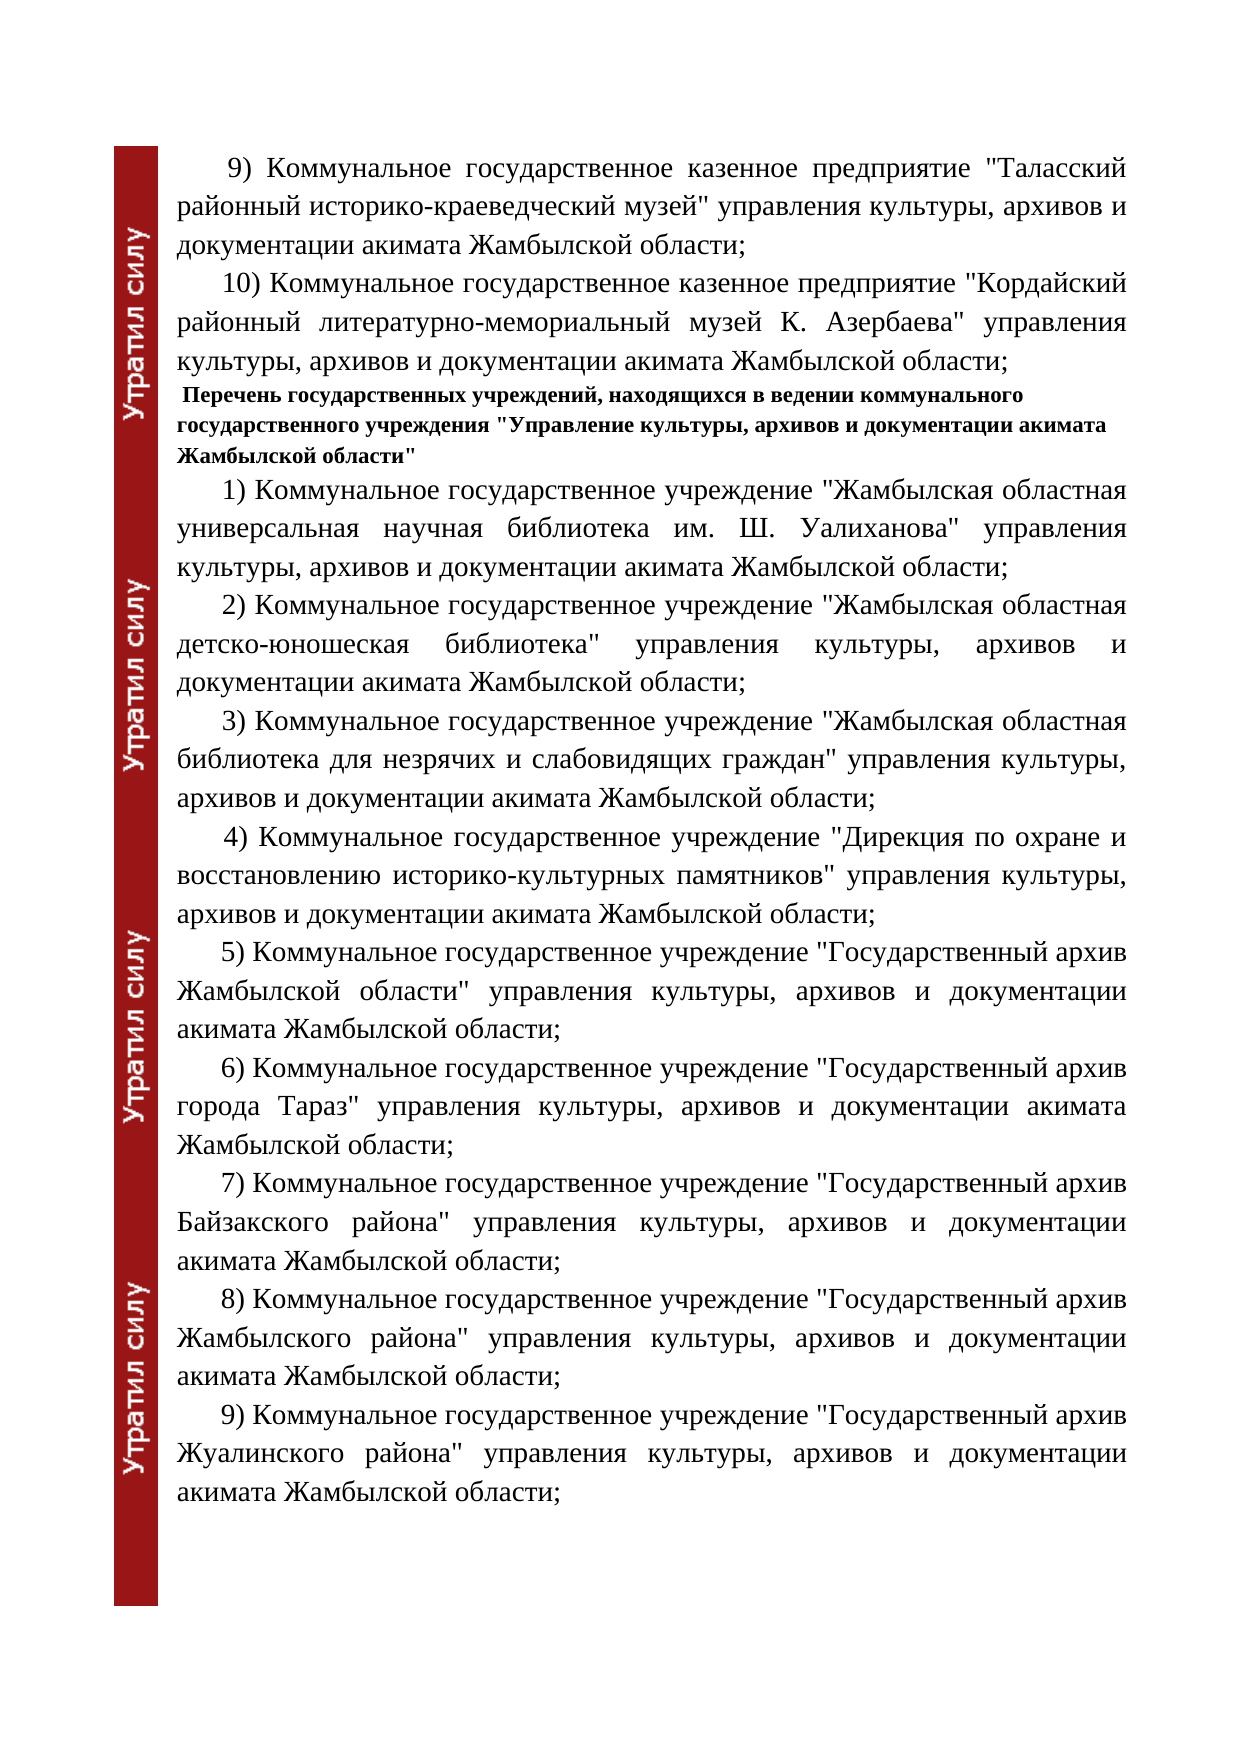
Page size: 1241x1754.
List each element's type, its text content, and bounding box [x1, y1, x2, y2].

picture [114, 698, 158, 703]
text 8) Коммунальное государственное учреждение "Государственный архив Жамбылского района" управления культуры, архивов и документации акимата Жамбылской области; [112, 1281, 1128, 1392]
text 3) Коммунальное государственное учреждение "Жамбылская областная библиотека для незрячих и слабовидящих граждан" управления культуры, архивов и документации акимата Жамбылской области; [112, 703, 1128, 814]
picture [114, 814, 158, 819]
picture [114, 146, 158, 150]
text 10) Коммунальное государственное казенное предприятие "Кордайский районный литературно-мемориальный музей К. Азербаева" управления культуры, архивов и документации акимата Жамбылской области; [112, 266, 1128, 376]
picture [114, 1161, 158, 1166]
text 7) Коммунальное государственное учреждение "Государственный архив Байзакского района" управления культуры, архивов и документации акимата Жамбылской области; [112, 1166, 1128, 1276]
picture [114, 468, 158, 472]
text 1) Коммунальное государственное учреждение "Жамбылская областная универсальная научная библиотека им. Ш. Уалиханова" управления культуры, архивов и документации акимата Жамбылской области; [112, 472, 1128, 582]
picture [114, 261, 158, 266]
text 6) Коммунальное государственное учреждение "Государственный архив города Тараз" управления культуры, архивов и документации акимата Жамбылской области; [112, 1050, 1128, 1161]
text 9) Коммунальное государственное казенное предприятие "Таласский районный историко-краеведческий музей" управления культуры, архивов и документации акимата Жамбылской области; [112, 150, 1128, 261]
text Перечень государственных учреждений, находящихся в ведении коммунального государственного учреждения "Управление культуры, архивов и документации акимата Жамбылской области" [112, 381, 1128, 468]
text 4) Коммунальное государственное учреждение "Дирекция по охране и восстановлению историко-культурных памятников" управления культуры, архивов и документации акимата Жамбылской области; [112, 819, 1128, 929]
picture [114, 1507, 158, 1606]
text 9) Коммунальное государственное учреждение "Государственный архив Жуалинского района" управления культуры, архивов и документации акимата Жамбылской области; [112, 1397, 1128, 1507]
picture [114, 1045, 158, 1050]
text 2) Коммунальное государственное учреждение "Жамбылская областная детско-юношеская библиотека" управления культуры, архивов и документации акимата Жамбылской области; [112, 587, 1128, 698]
picture [114, 582, 158, 587]
text 5) Коммунальное государственное учреждение "Государственный архив Жамбылской области" управления культуры, архивов и документации акимата Жамбылской области; [112, 934, 1128, 1045]
picture [114, 376, 158, 381]
picture [114, 929, 158, 934]
picture [114, 1392, 158, 1397]
picture [114, 1276, 158, 1281]
